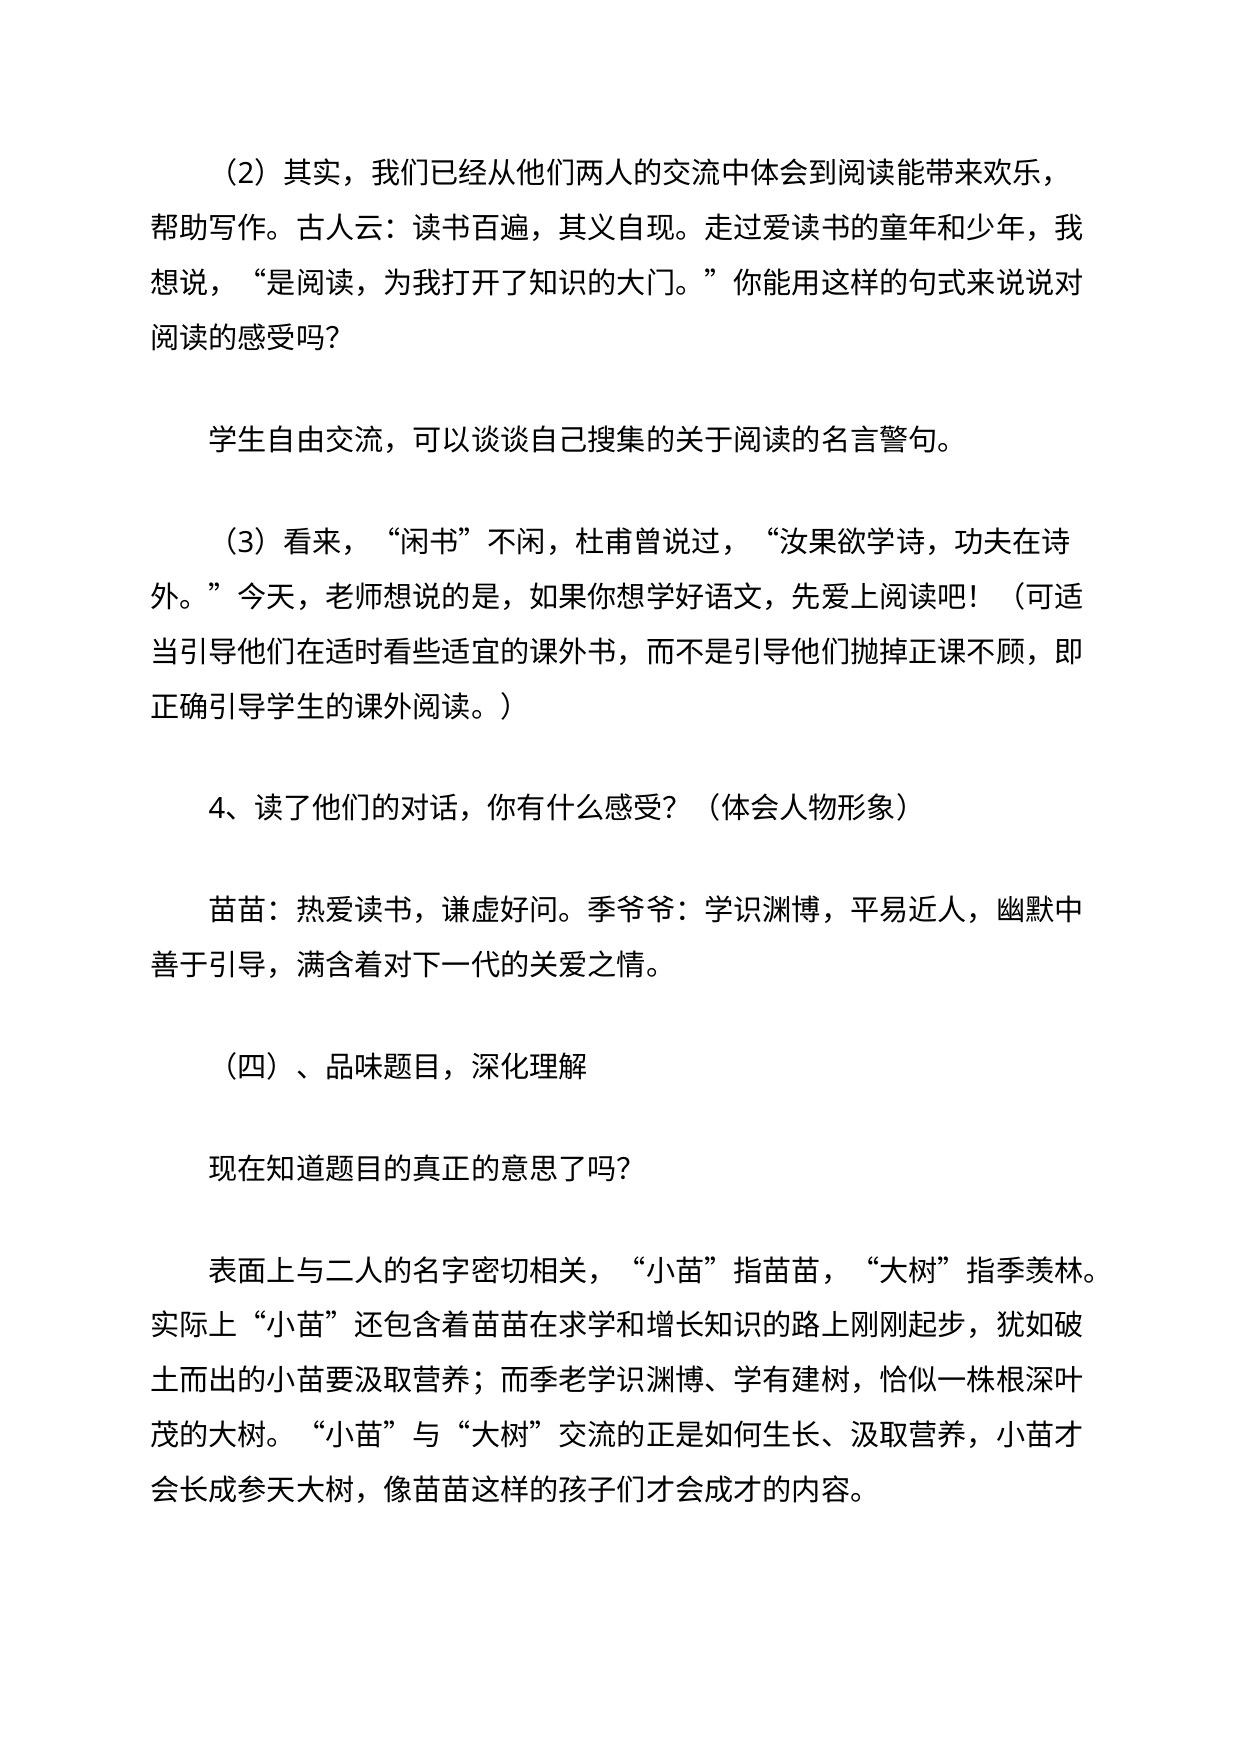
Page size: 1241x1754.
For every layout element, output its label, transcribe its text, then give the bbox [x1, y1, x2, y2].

text （四）、品味题目，深化理解 [150, 1043, 1090, 1086]
text 苗苗：热爱读书，谦虚好问。季爷爷：学识渊博，平易近人，幽默中善于引导，满含着对下一代的关爱之情。 [150, 887, 1090, 984]
text （2）其实，我们已经从他们两人的交流中体会到阅读能带来欢乐，帮助写作。古人云：读书百遍，其义自现。走过爱读书的童年和少年，我想说，“是阅读，为我打开了知识的大门。”你能用这样的句式来说说对阅读的感受吗？ [150, 150, 1090, 357]
text 现在知道题目的真正的意思了吗？ [150, 1145, 1090, 1188]
text 4、读了他们的对话，你有什么感受？（体会人物形象） [150, 785, 1090, 827]
text （3）看来，“闲书”不闲，杜甫曾说过，“汝果欲学诗，功夫在诗外。”今天，老师想说的是，如果你想学好语文，先爱上阅读吧！（可适当引导他们在适时看些适宜的课外书，而不是引导他们抛掉正课不顾，即正确引导学生的课外阅读。） [150, 518, 1090, 725]
text 学生自由交流，可以谈谈自己搜集的关于阅读的名言警句。 [150, 417, 1090, 459]
text 表面上与二人的名字密切相关，“小苗”指苗苗，“大树”指季羡林。实际上“小苗”还包含着苗苗在求学和增长知识的路上刚刚起步，犹如破土而出的小苗要汲取营养；而季老学识渊博、学有建树，恰似一株根深叶茂的大树。“小苗”与“大树”交流的正是如何生长、汲取营养，小苗才会长成参天大树，像苗苗这样的孩子们才会成才的内容。 [150, 1247, 1090, 1509]
